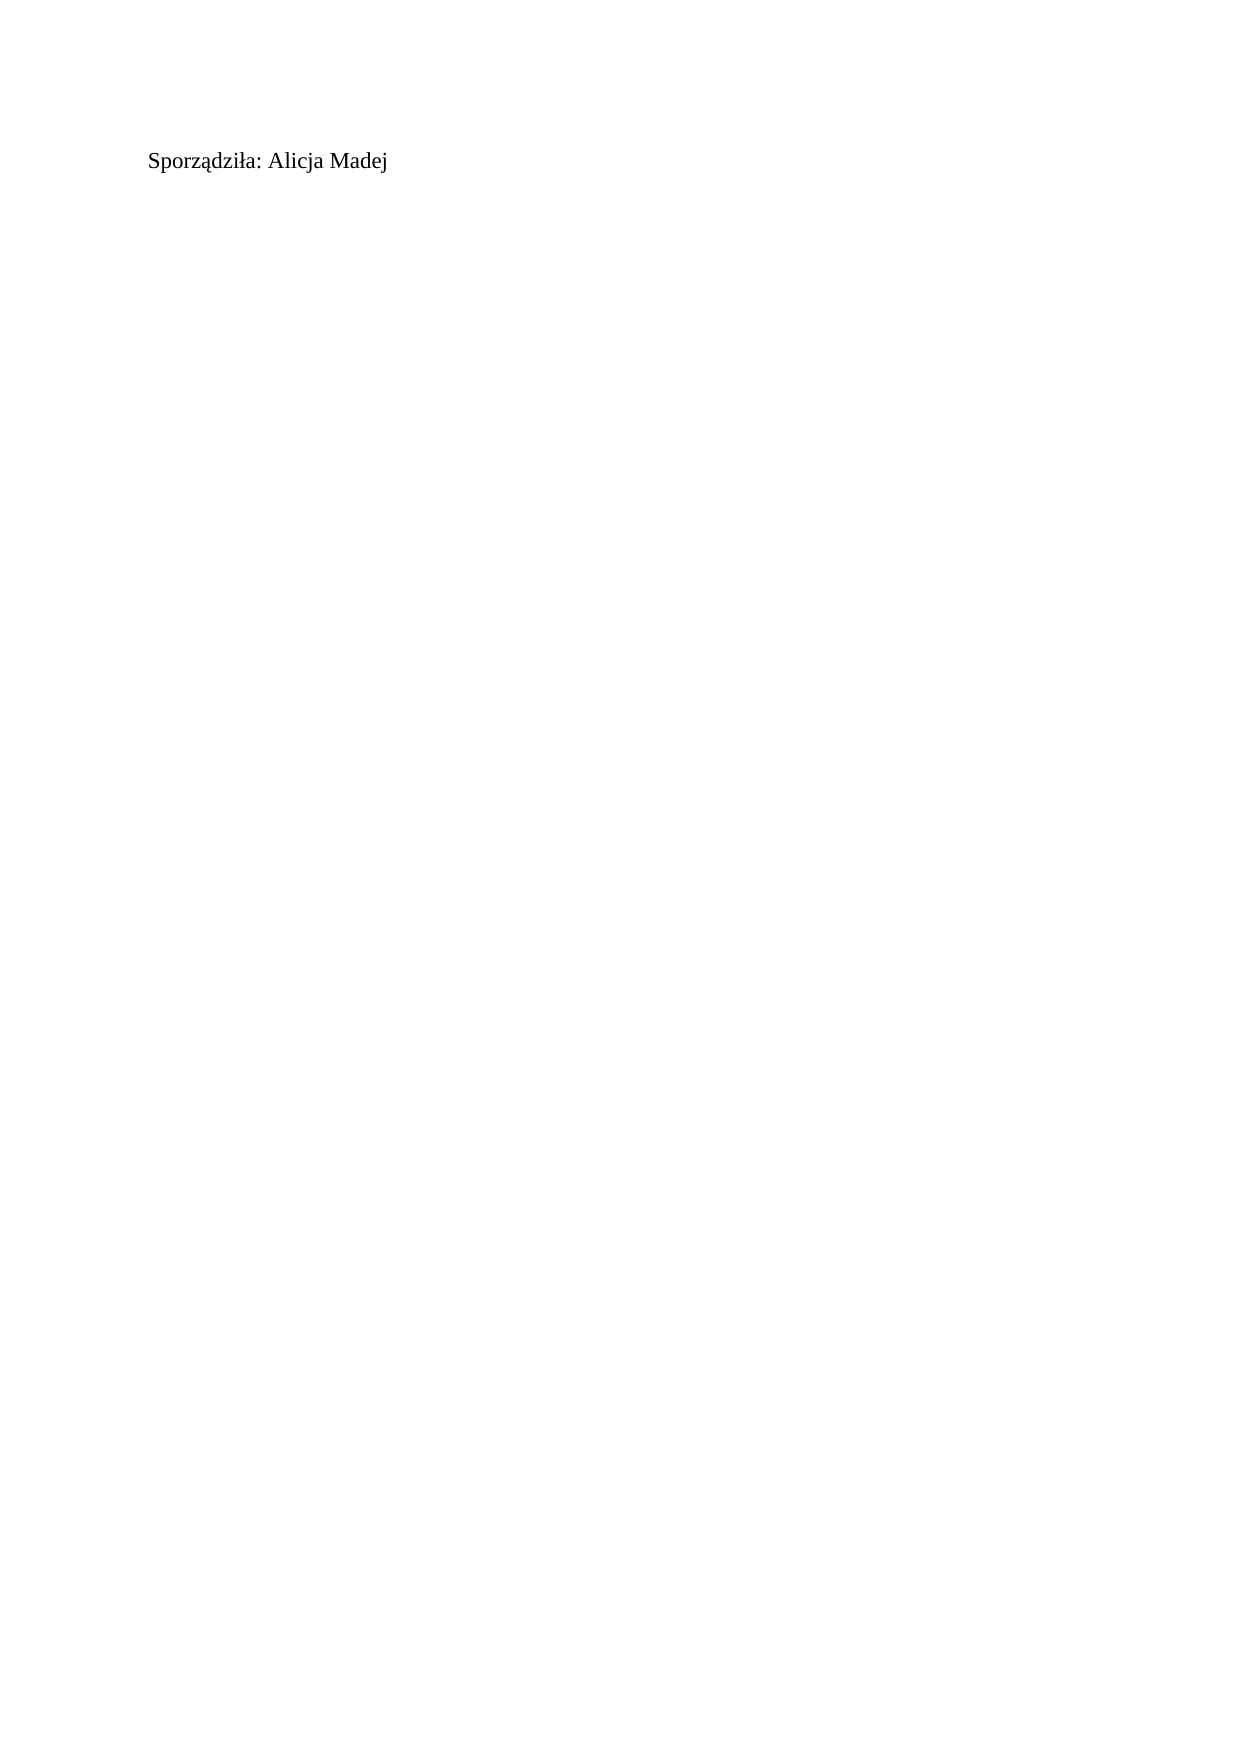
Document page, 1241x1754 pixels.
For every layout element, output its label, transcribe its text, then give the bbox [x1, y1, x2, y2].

text Sporządziła: Alicja Madej [148, 148, 1093, 174]
